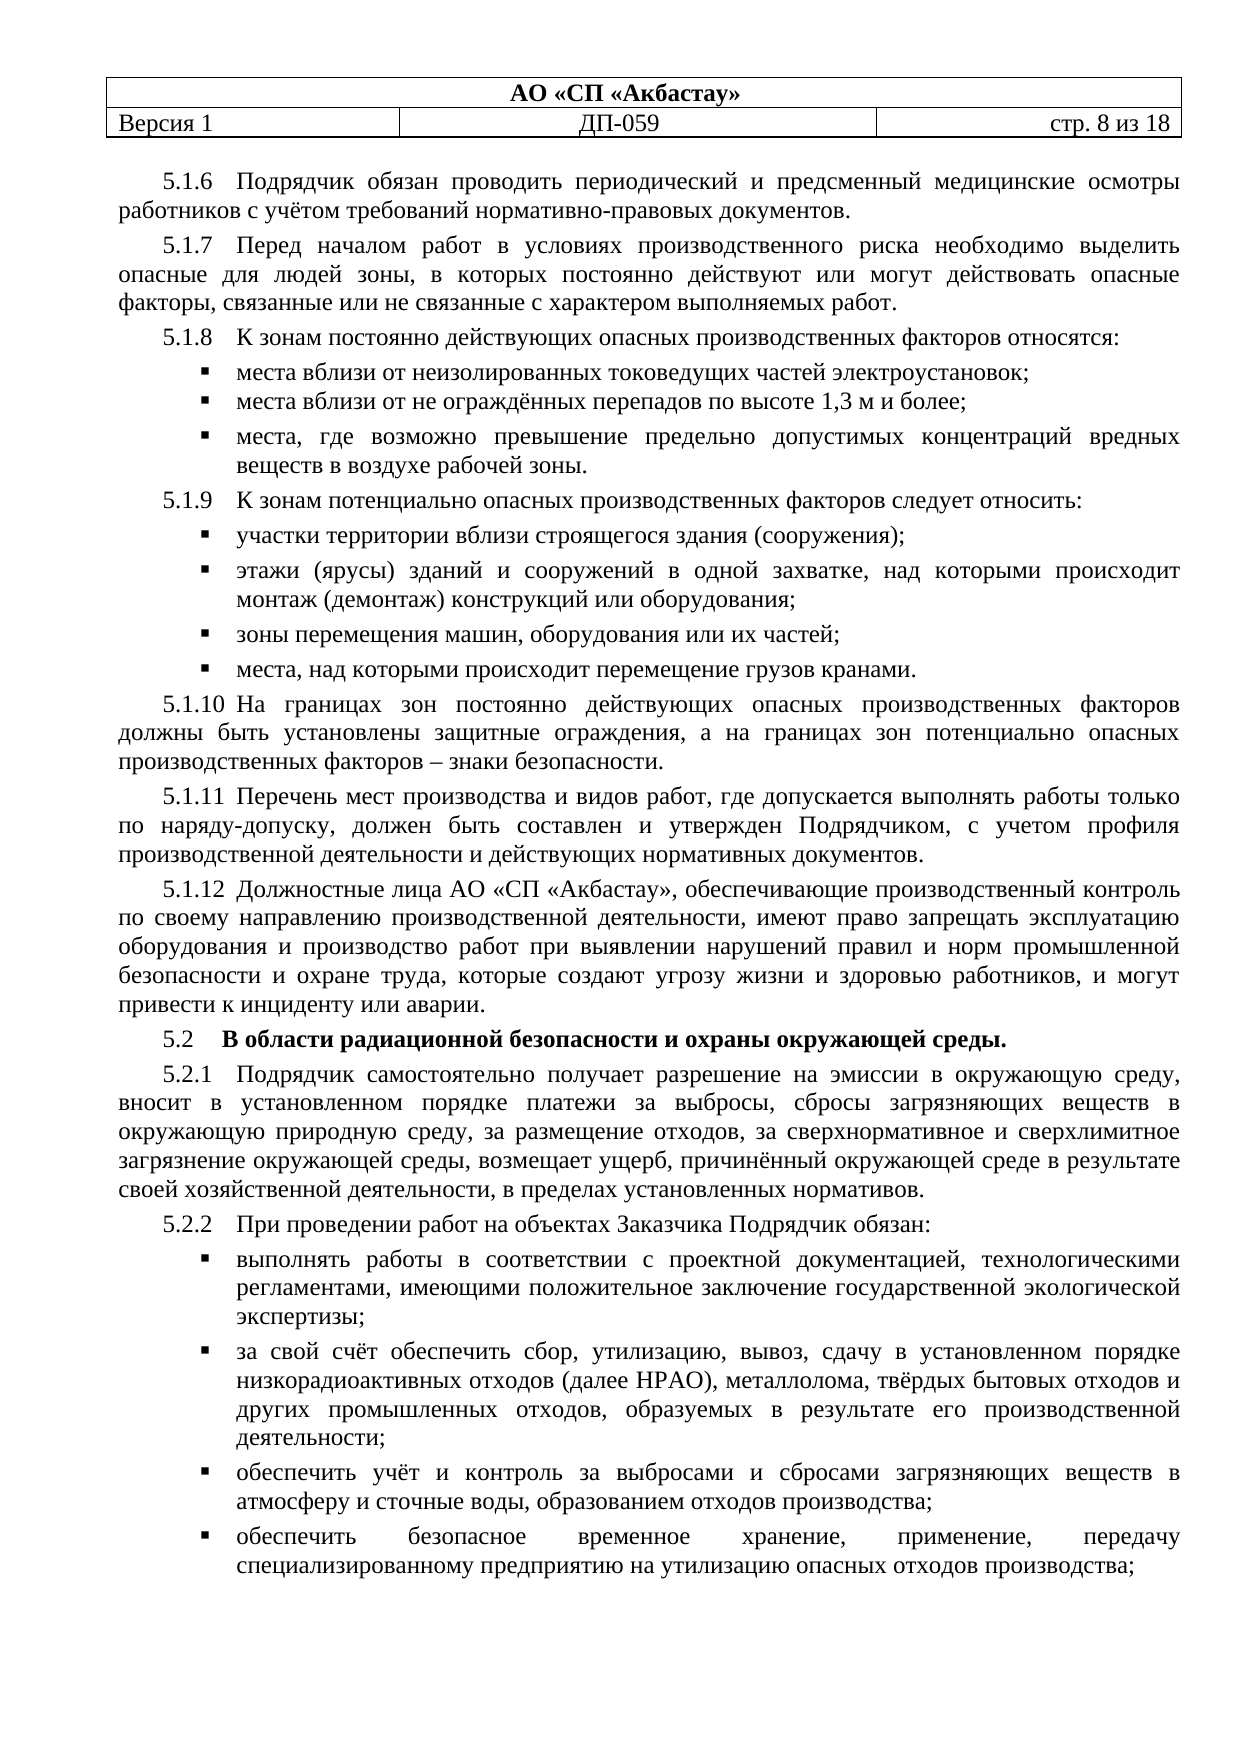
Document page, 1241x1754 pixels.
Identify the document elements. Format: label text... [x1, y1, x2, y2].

subtitle В области радиационной безопасности и охраны окружающей среды. [118, 1024, 1181, 1052]
list места, где возможно превышение предельно допустимых концентраций вредных веществ в воздухе рабочей зоны. [199, 421, 1181, 479]
subtitle Должностные лица АО «СП «Акбастау», обеспечивающие производственный контроль по своему направлению производственной деятельности, имеют право запрещать эксплуатацию оборудования и производство работ при выявлении нарушений правил и норм промышленной безопасности и охране труда, которые создают угрозу жизни и здоровью работников, и могут привести к инциденту или аварии. [118, 874, 1181, 1017]
list места вблизи от не ограждённых перепадов по высоте и более; [199, 386, 1181, 415]
subtitle К зонам постоянно действующих опасных производственных факторов относятся: [118, 322, 1181, 351]
list за свой счёт обеспечить сбор, утилизацию, вывоз, сдачу в установленном порядке низкорадиоактивных отходов (далее НРАО), металлолома, твёрдых бытовых отходов и других промышленных отходов, образуемых в результате его производственной деятельности; [199, 1336, 1181, 1451]
subtitle На границах зон постоянно действующих опасных производственных факторов должны быть установлены защитные ограждения, а на границах зон потенциально опасных производственных факторов – знаки безопасности. [118, 689, 1181, 775]
list этажи (ярусы) зданий и сооружений в одной захватке, над которыми происходит монтаж (демонтаж) конструкций или оборудования; [199, 555, 1181, 612]
list зоны перемещения машин, оборудования или их частей; [199, 619, 1181, 647]
list обеспечить безопасное временное хранение, применение, передачу специализированному предприятию на утилизацию опасных отходов производства; [199, 1521, 1181, 1579]
list места, над которыми происходит перемещение грузов кранами. [199, 654, 1181, 682]
list выполнять работы в соответствии с проектной документацией, технологическими регламентами, имеющими положительное заключение государственной экологической экспертизы; [199, 1244, 1181, 1330]
subtitle Подрядчик самостоятельно получает разрешение на эмиссии в окружающую среду, вносит в установленном порядке платежи за выбросы, сбросы загрязняющих веществ в окружающую природную среду, за размещение отходов, за сверхнормативное и сверхлимитное загрязнение окружающей среды, возмещает ущерб, причинённый окружающей среде в результате своей хозяйственной деятельности, в пределах установленных нормативов. [118, 1059, 1181, 1202]
subtitle Подрядчик обязан проводить периодический и предсменный медицинские осмотры работников с учётом требований нормативно-правовых документов. [118, 166, 1181, 224]
subtitle При проведении работ на объектах Заказчика Подрядчик обязан: [118, 1209, 1181, 1237]
list участки территории вблизи строящегося здания (сооружения); [199, 520, 1181, 549]
subtitle Перед началом работ в условиях производственного риска необходимо выделить опасные для людей зоны, в которых постоянно действуют или могут действовать опасные факторы, связанные или не связанные с характером выполняемых работ. [118, 230, 1181, 316]
list места вблизи от неизолированных токоведущих частей электроустановок; [199, 357, 1181, 386]
list обеспечить учёт и контроль за выбросами и сбросами загрязняющих веществ в атмосферу и сточные воды, образованием отходов производства; [199, 1457, 1181, 1515]
subtitle К зонам потенциально опасных производственных факторов следует относить: [118, 485, 1181, 514]
subtitle Перечень мест производства и видов работ, где допускается выполнять работы только по наряду-допуску, должен быть составлен и утвержден Подрядчиком, с учетом профиля производственной деятельности и действующих нормативных документов. [118, 781, 1181, 867]
